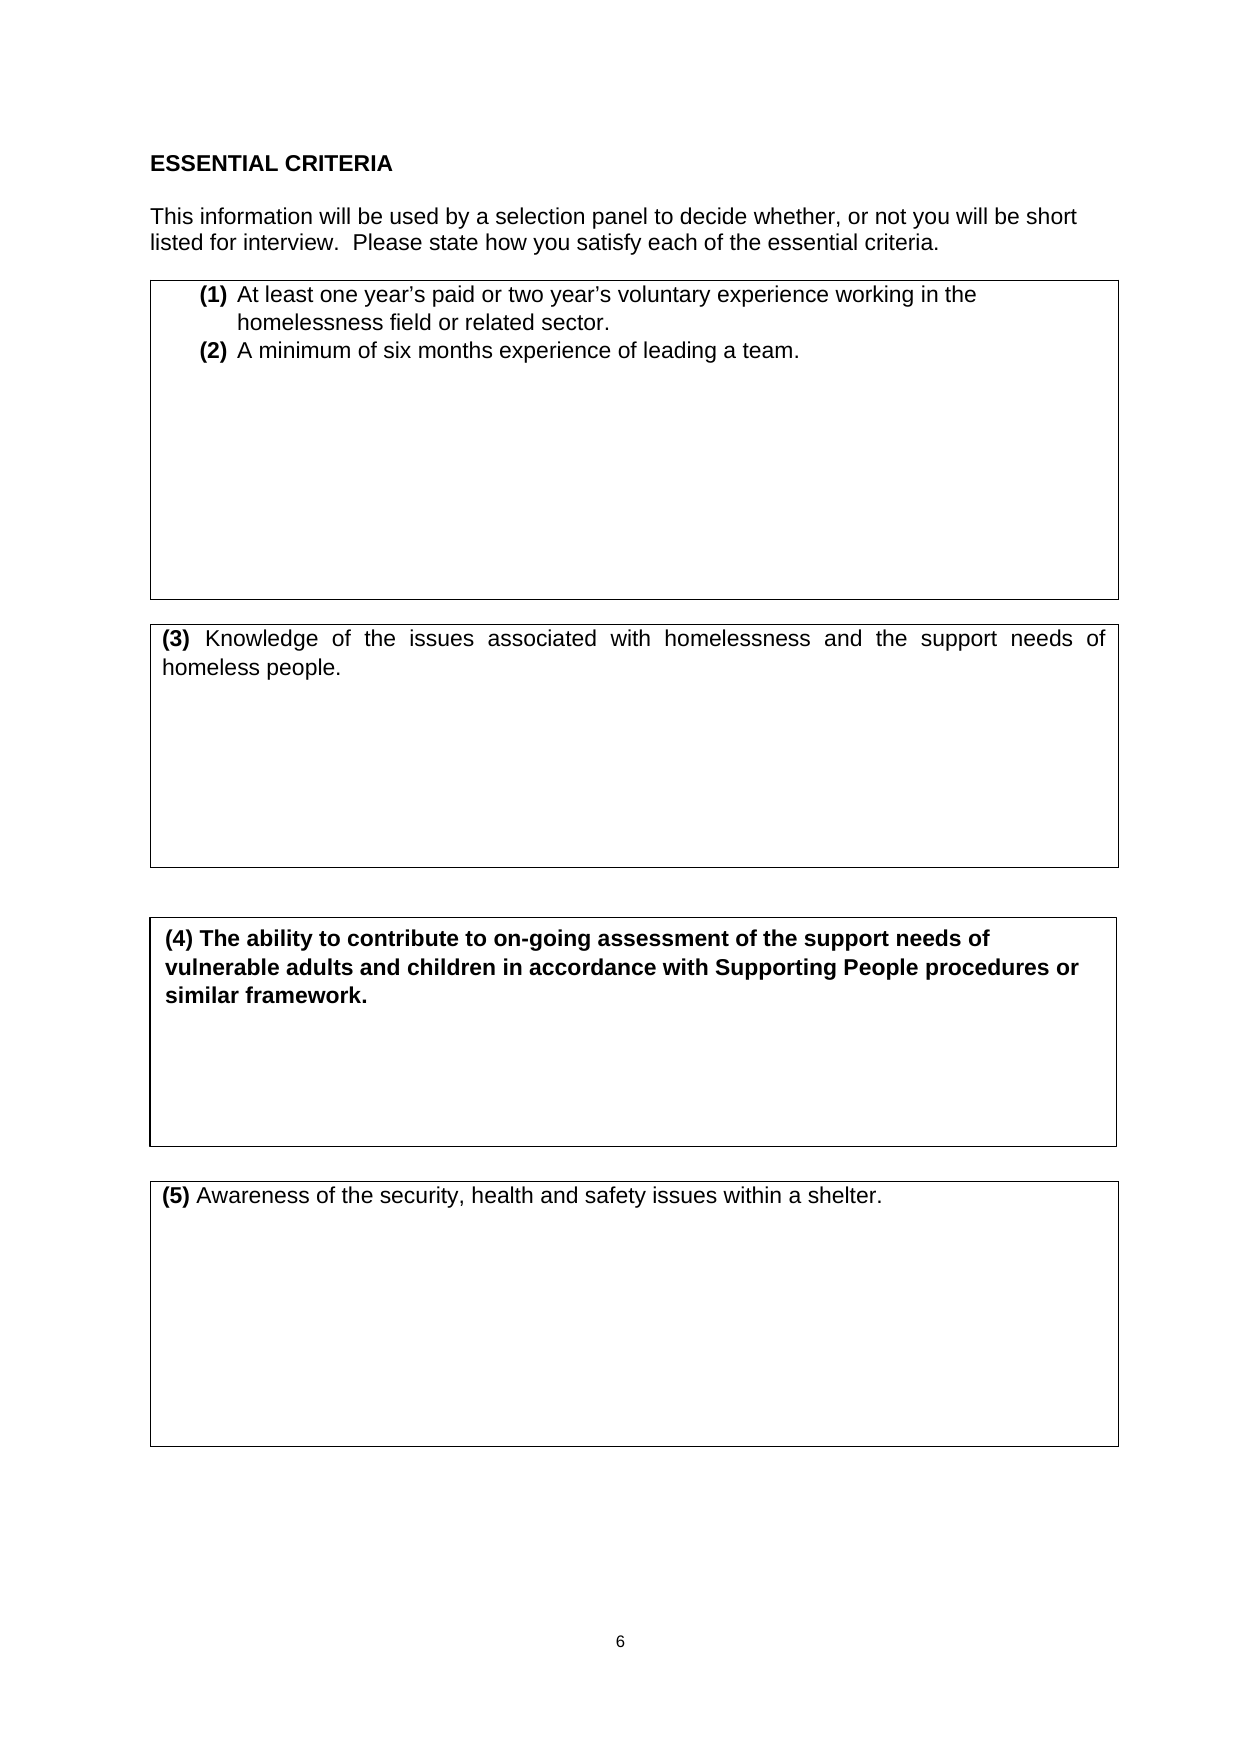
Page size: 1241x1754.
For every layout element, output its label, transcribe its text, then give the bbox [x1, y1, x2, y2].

table_header (5) Awareness of the security, health and safety issues within a shelter. [151, 1182, 1118, 1446]
table_header (3) Knowledge of the issues associated with homelessness and the support needs of homeless people. [151, 625, 1118, 867]
text This information will be used by a selection panel to decide whether, or not you will be short listed for interview. Please state how you satisfy each of the essential criteria. [150, 203, 1090, 255]
text ESSENTIAL CRITERIA [150, 150, 1090, 176]
table_header At least one year’s paid or two year’s voluntary experience working in the homelessness field or related sector. A minimum of six months experience of leading a team. [151, 281, 1118, 599]
